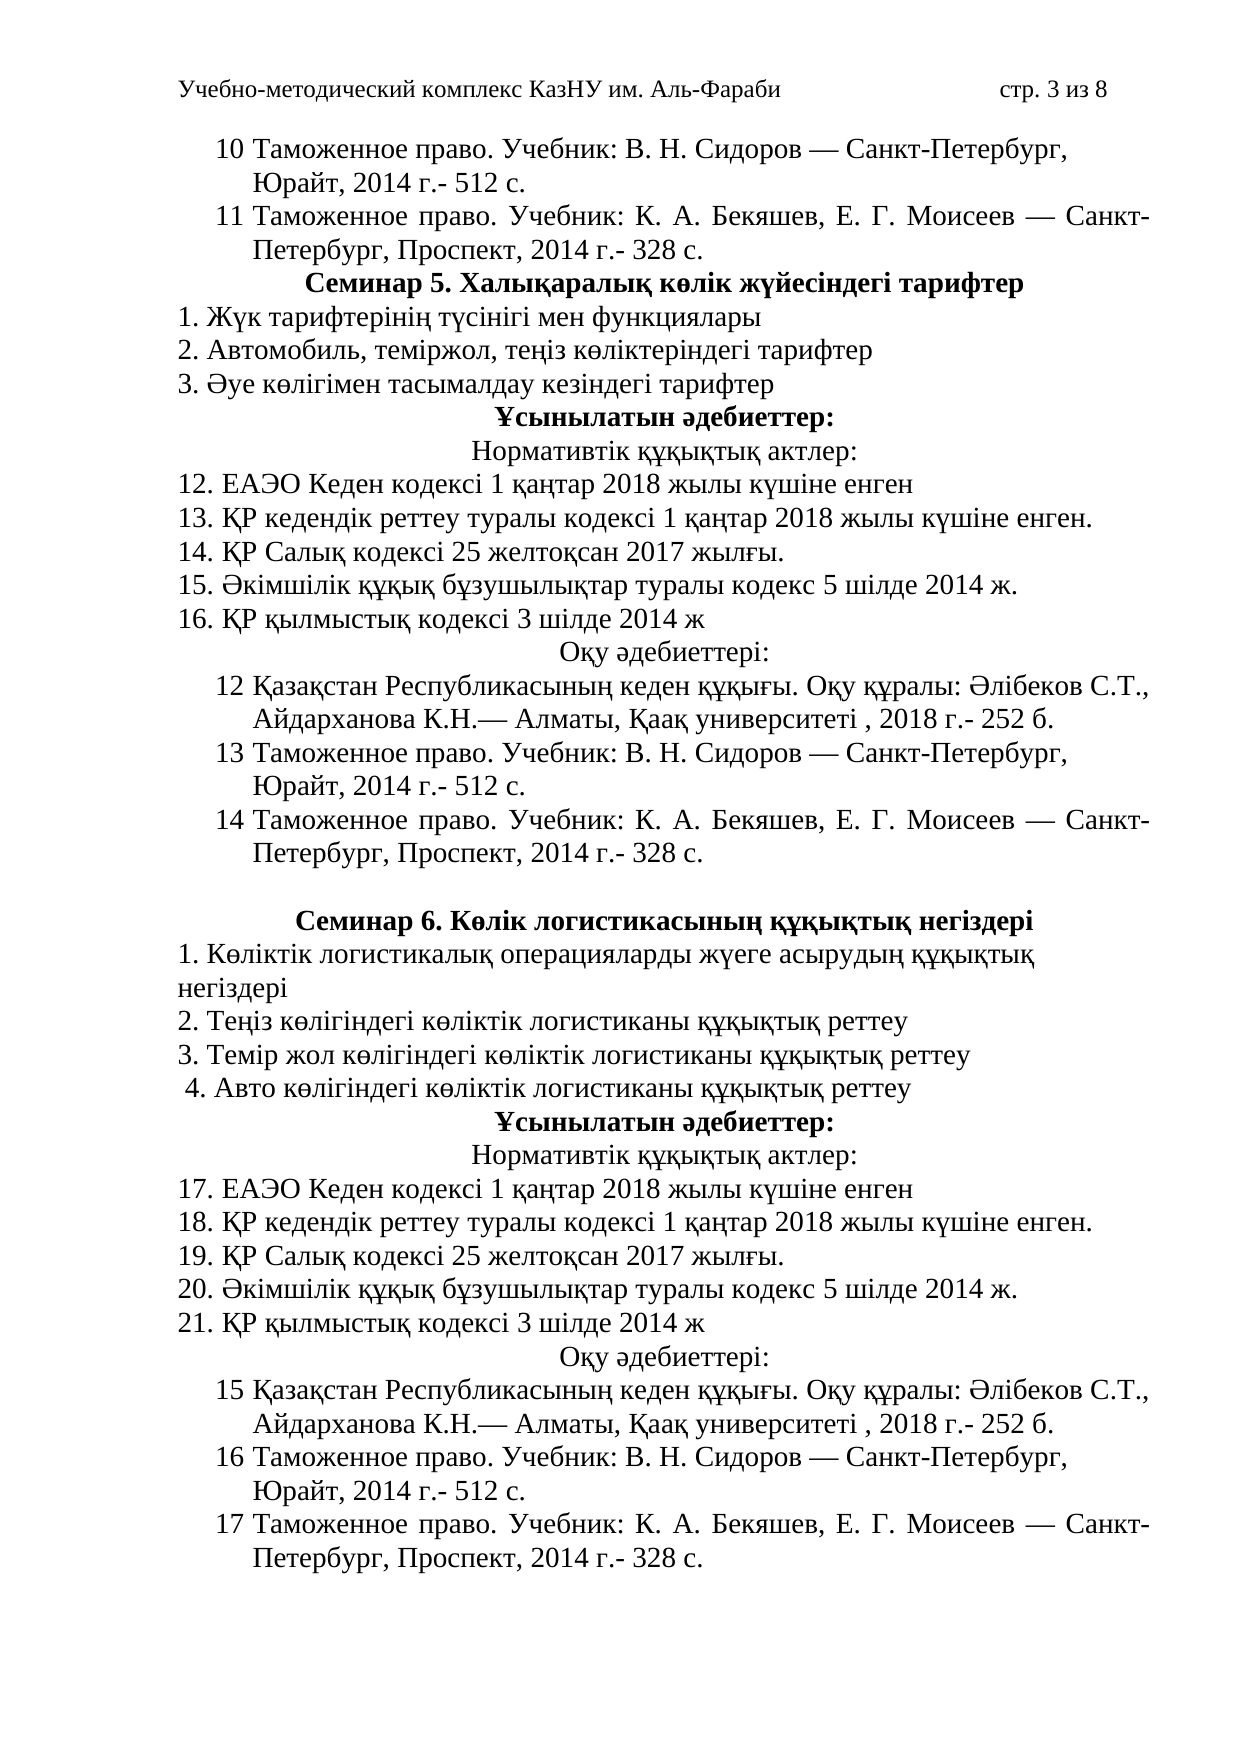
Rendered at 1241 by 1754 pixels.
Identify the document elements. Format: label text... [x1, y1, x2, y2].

list ҚР кедендік реттеу туралы кодексі 1 қаңтар 2018 жылы күшіне енген. [177, 500, 1152, 534]
list Әкімшілік құқық бұзушылықтар туралы кодекс 5 шілде 2014 ж. [177, 1272, 1152, 1305]
list Әкімшілік құқық бұзушылықтар туралы кодекс 5 шілде 2014 ж. [177, 567, 1152, 601]
list Таможенное право. Учебник: В. Н. Сидоров — Санкт-Петербург, Юрайт, 2014 г.- 512 с. [215, 735, 1152, 802]
list ҚР Салық кодексі 25 желтоқсан 2017 жылғы. [177, 1238, 1152, 1272]
text Ұсынылатын әдебиеттер: [177, 1104, 1152, 1137]
list Таможенное право. Учебник: В. Н. Сидоров — Санкт-Петербург, Юрайт, 2014 г.- 512 с. [215, 131, 1152, 198]
list Қазақстан Республикасының кеден құқығы. Оқу құралы: Әлібеков С.Т., Айдарханова К.Н.— Алматы, Қаақ университеті , 2018 г.- 252 б. [215, 668, 1152, 735]
list ҚР қылмыстық кодексі 3 шілде 2014 ж [177, 601, 1152, 634]
list ҚР қылмыстық кодексі 3 шілде 2014 ж [177, 1305, 1152, 1339]
text 4. Авто көлігіндегі көліктік логистиканы құқықтық реттеу [177, 1070, 1152, 1104]
list ҚР Салық кодексі 25 желтоқсан 2017 жылғы. [177, 534, 1152, 567]
text Оқу әдебиеттері: [177, 1339, 1152, 1372]
list Таможенное право. Учебник: К. А. Бекяшев, Е. Г. Моисеев — Санкт-Петербург, Проспект, 2014 г.- 328 с. [215, 1506, 1152, 1573]
text Оқу әдебиеттері: [177, 634, 1152, 668]
text Нормативтік құқықтық актлер: [177, 433, 1152, 467]
text Нормативтік құқықтық актлер: [177, 1137, 1152, 1171]
subtitle Семинар 6. Көлік логистикасының құқықтық негіздері [177, 903, 1152, 936]
list Таможенное право. Учебник: К. А. Бекяшев, Е. Г. Моисеев — Санкт-Петербург, Проспект, 2014 г.- 328 с. [215, 198, 1152, 265]
text Ұсынылатын әдебиеттер: [177, 399, 1152, 433]
list Таможенное право. Учебник: В. Н. Сидоров — Санкт-Петербург, Юрайт, 2014 г.- 512 с. [215, 1439, 1152, 1506]
list Таможенное право. Учебник: К. А. Бекяшев, Е. Г. Моисеев — Санкт-Петербург, Проспект, 2014 г.- 328 с. [215, 802, 1152, 869]
list Қазақстан Республикасының кеден құқығы. Оқу құралы: Әлібеков С.Т., Айдарханова К.Н.— Алматы, Қаақ университеті , 2018 г.- 252 б. [215, 1372, 1152, 1439]
subtitle 3. Әуе көлігімен тасымалдау кезіндегі тарифтер [177, 366, 1152, 399]
subtitle Семинар 5. Халықаралық көлік жүйесіндегі тарифтер [177, 265, 1152, 299]
text 3. Темір жол көлігіндегі көліктік логистиканы құқықтық реттеу [177, 1037, 1152, 1070]
text 1. Көліктік логистикалық операцияларды жүеге асырудың құқықтық негіздері [177, 936, 1152, 1003]
list ЕАЭО Кеден кодексі 1 қаңтар 2018 жылы күшіне енген [177, 467, 1152, 500]
text 2. Теңіз көлігіндегі көліктік логистиканы құқықтық реттеу [177, 1003, 1152, 1037]
list ЕАЭО Кеден кодексі 1 қаңтар 2018 жылы күшіне енген [177, 1171, 1152, 1204]
text 2. Автомобиль, теміржол, теңіз көліктеріндегі тарифтер [177, 332, 1152, 366]
text 1. Жүк тарифтерінің түсінігі мен функциялары [177, 299, 1152, 332]
list ҚР кедендік реттеу туралы кодексі 1 қаңтар 2018 жылы күшіне енген. [177, 1204, 1152, 1238]
